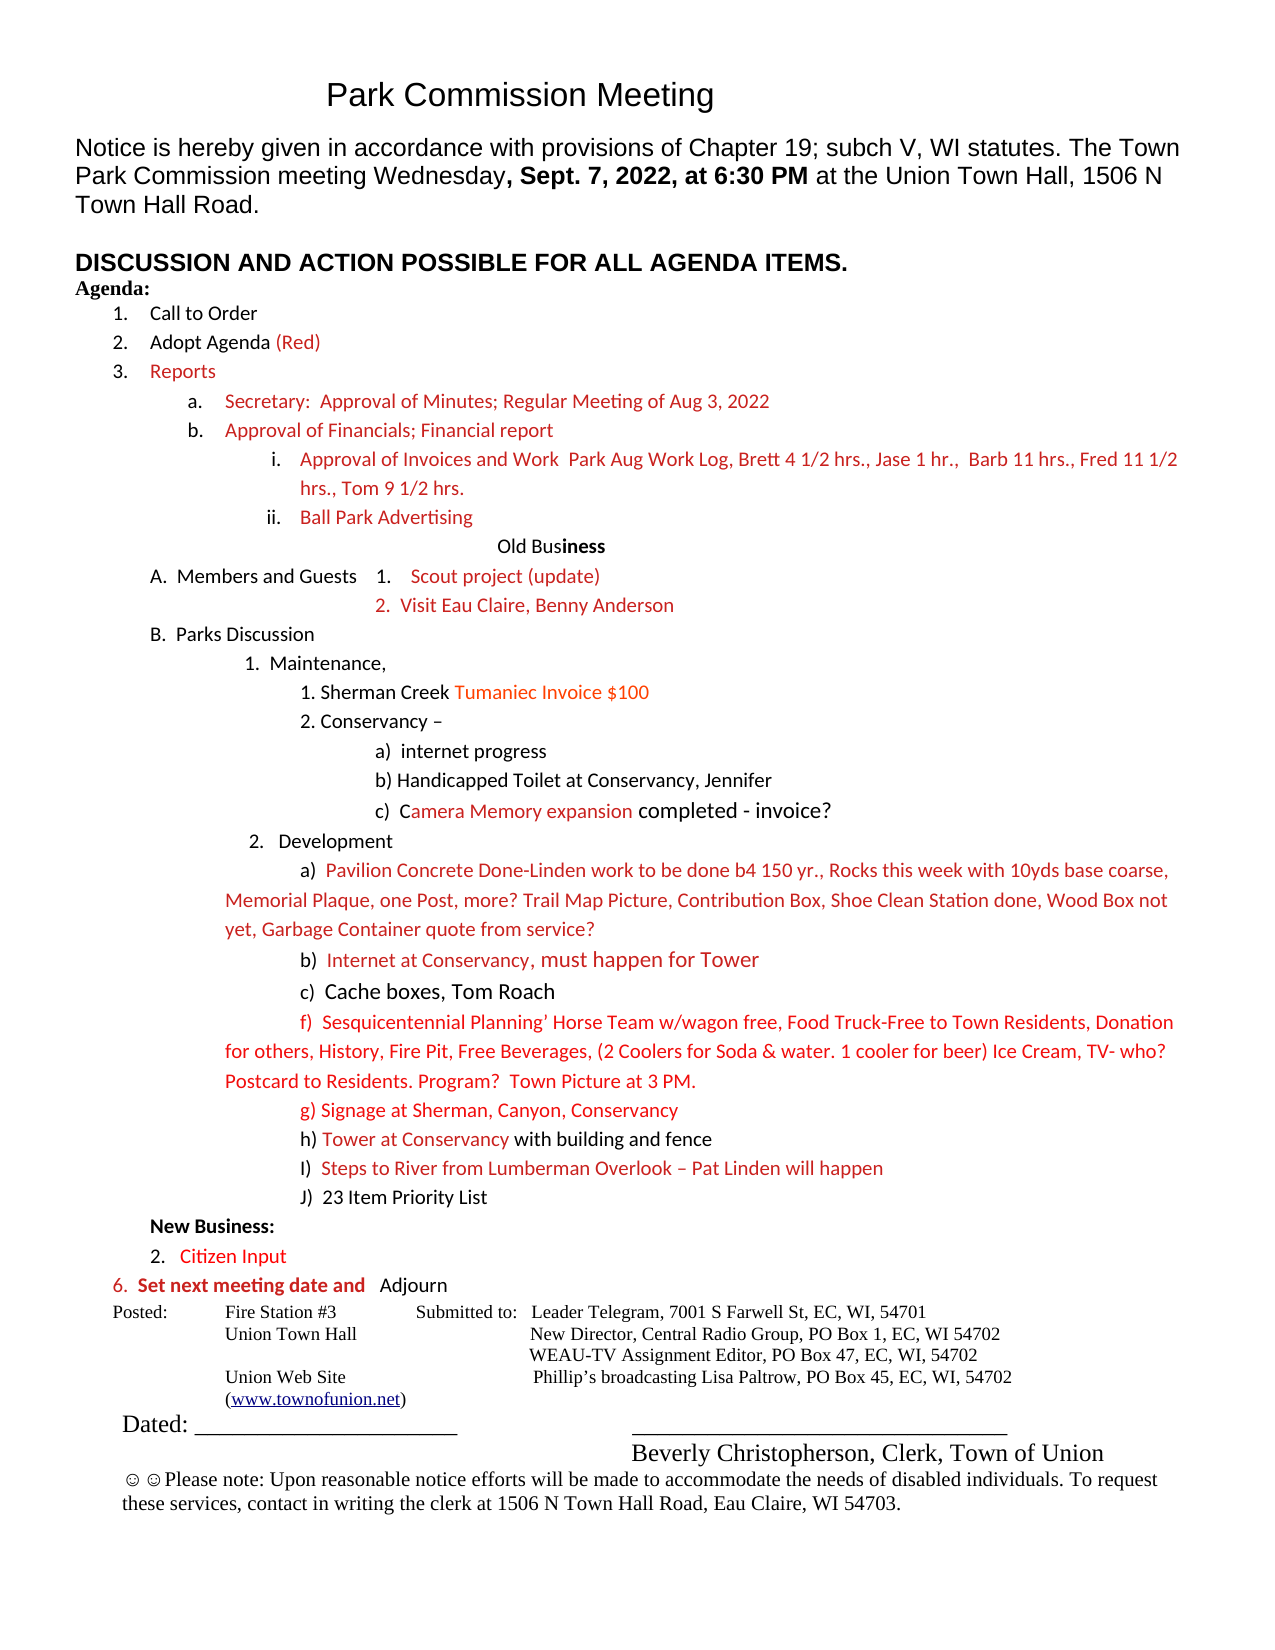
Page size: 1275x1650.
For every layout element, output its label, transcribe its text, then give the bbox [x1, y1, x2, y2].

text 6. Set next meeting date and Adjourn [112, 1272, 1200, 1297]
text Union Town Hall New Director, Central Radio Group, PO Box 1, EC, WI 54702 [112, 1323, 1200, 1344]
text 1. Maintenance, [150, 650, 1200, 676]
text Union Web Site Phillip’s broadcasting Lisa Paltrow, PO Box 45, EC, WI, 54702 [112, 1366, 1200, 1387]
list Approval of Financials; Financial report [187, 417, 1200, 442]
text b) Handicapped Toilet at Conservancy, Jennifer [300, 767, 1200, 792]
text J) 23 Item Priority List [225, 1184, 1200, 1210]
text h) Tower at Conservancy with building and fence [225, 1126, 1200, 1152]
list Reports [112, 359, 1200, 384]
text Dated: _____________________ ______________________________ [122, 1409, 1200, 1438]
text 2. Conservancy – [300, 709, 1200, 734]
text Park Commission Meeting [75, 75, 1200, 113]
list Ball Park Advertising [281, 504, 1200, 530]
text ☺☺Please note: Upon reasonable notice efforts will be made to accommodate the needs of disabled individuals. To request these services, contact in writing the clerk at 1506 N Town Hall Road, Eau Claire, WI 54703. [122, 1466, 1200, 1514]
text Posted: Fire Station #3 Submitted to: Leader Telegram, 7001 S Farwell St, EC, WI, 54701 [75, 1301, 1200, 1323]
list Adopt Agenda (Red) [112, 329, 1200, 355]
text Beverly Christopherson, Clerk, Town of Union [122, 1438, 1200, 1466]
text g) Signage at Sherman, Canyon, Conservancy [225, 1097, 1200, 1122]
list Secretary: Approval of Minutes; Regular Meeting of Aug 3, 2022 [187, 388, 1200, 413]
text 1. Sherman Creek Tumaniec Invoice $100 [300, 679, 1200, 705]
text a) internet progress [300, 738, 1200, 763]
text 2. Visit Eau Claire, Benny Anderson [150, 592, 1200, 617]
list Approval of Invoices and Work Park Aug Work Log, Brett 4 1/2 hrs., Jase 1 hr., Barb 11 hrs., Fred 11 1/2 hrs., Tom 9 1/2 hrs. [281, 446, 1200, 501]
text Notice is hereby given in accordance with provisions of Chapter 19; subch V, WI statutes. The Town Park Commission meeting Wednesday, Sept. 7, 2022, at 6:30 PM at the Union Town Hall, 1506 N Town Hall Road. [75, 133, 1200, 219]
text c) Camera Memory expansion completed - invoice? [300, 796, 1200, 824]
text Agenda: [75, 276, 1200, 300]
text WEAU-TV Assignment Editor, PO Box 47, EC, WI, 54702 [112, 1344, 1200, 1366]
text 2. Development [225, 828, 1200, 854]
text b) Internet at Conservancy, must happen for Tower [225, 945, 1200, 973]
text DISCUSSION AND ACTION POSSIBLE FOR ALL AGENDA ITEMS. [75, 248, 1200, 276]
text Old Business [450, 534, 1200, 559]
text (www.townofunion.net) [112, 1387, 1200, 1409]
text 2. Citizen Input [150, 1243, 1200, 1268]
text a) Pavilion Concrete Done-Linden work to be done b4 150 yr., Rocks this week with 10yds base coarse, Memorial Plaque, one Post, more? Trail Map Picture, Contribution Box, Shoe Clean Station done, Wood Box not yet, Garbage Container quote from service? [225, 858, 1200, 941]
text New Business: [150, 1214, 1200, 1239]
text B. Parks Discussion [150, 621, 1200, 647]
text A. Members and Guests 1. Scout project (update) [150, 563, 1200, 588]
text f) Sesquicentennial Planning’ Horse Team w/wagon free, Food Truck-Free to Town Residents, Donation for others, History, Fire Pit, Free Beverages, (2 Coolers for Soda & water. 1 cooler for beer) Ice Cream, TV- who? [225, 1009, 1200, 1064]
text I) Steps to River from Lumberman Overlook – Pat Linden will happen [225, 1155, 1200, 1181]
list Call to Order [112, 300, 1200, 326]
text Postcard to Residents. Program? Town Picture at 3 PM. [225, 1068, 1200, 1093]
text c) Cache boxes, Tom Roach [225, 977, 1200, 1005]
